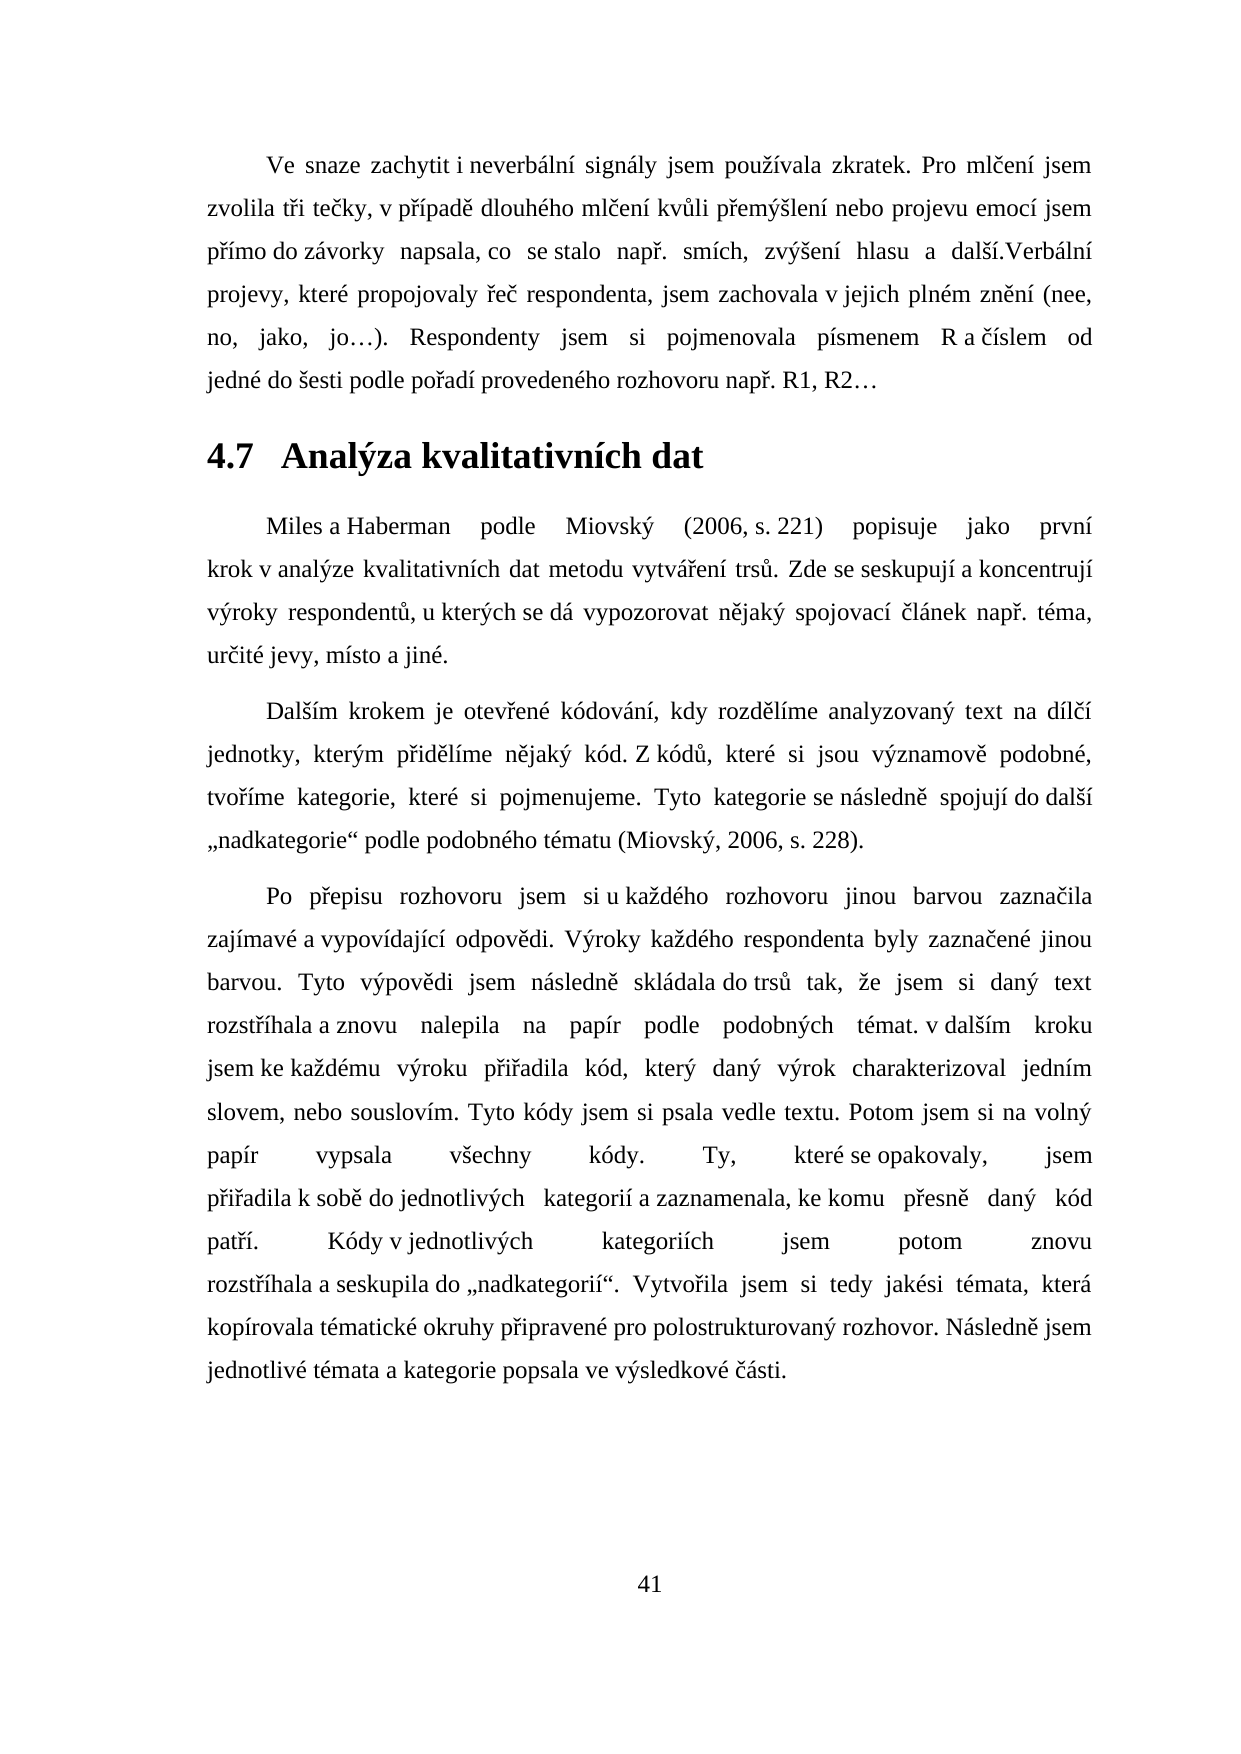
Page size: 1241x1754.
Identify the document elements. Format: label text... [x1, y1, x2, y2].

text Dalším krokem je otevřené kódování, kdy rozdělíme analyzovaný text na dílčí jednotky, kterým přidělíme nějaký kód. Z kódů, které si jsou významově podobné, tvoříme kategorie, které si pojmenujeme. Tyto kategorie se následně spojují do další „nadkategorie“ podle podobného tématu (Miovský, 2006, s. 228). [207, 696, 1092, 854]
text Po přepisu rozhovoru jsem si u každého rozhovoru jinou barvou zaznačila zajímavé a vypovídající odpovědi. Výroky každého respondenta byly zaznačené jinou barvou. Tyto výpovědi jsem následně skládala do trsů tak, že jsem si daný text rozstříhala a znovu nalepila na papír podle podobných témat. v dalším kroku jsem ke každému výroku přiřadila kód, který daný výrok charakterizoval jedním slovem, nebo souslovím. Tyto kódy jsem si psala vedle textu. Potom jsem si na volný papír vypsala všechny kódy. Ty, které se opakovaly, jsem přiřadila k sobě do jednotlivých kategorií a zaznamenala, ke komu přesně daný kód patří. Kódy v jednotlivých kategoriích jsem potom znovu rozstříhala a seskupila do „nadkategorií“. Vytvořila jsem si tedy jakési témata, která kopírovala tématické okruhy připravené pro polostrukturovaný rozhovor. Následně jsem jednotlivé témata a kategorie popsala ve výsledkové části. [207, 881, 1092, 1384]
text Ve snaze zachytit i neverbální signály jsem používala zkratek. Pro mlčení jsem zvolila tři tečky, v případě dlouhého mlčení kvůli přemýšlení nebo projevu emocí jsem přímo do závorky napsala, co se stalo např. smích, zvýšení hlasu a další.Verbální projevy, které propojovaly řeč respondenta, jsem zachovala v jejich plném znění (nee, no, jako, jo…). Respondenty jsem si pojmenovala písmenem R a číslem od jedné do šesti podle pořadí provedeného rozhovoru např. R1, R2… [207, 150, 1092, 394]
subtitle Analýza kvalitativních dat [207, 434, 1092, 477]
text Miles a Haberman podle Miovský (2006, s. 221) popisuje jako první krok v analýze kvalitativních dat metodu vytváření trsů. Zde se seskupují a koncentrují výroky respondentů, u kterých se dá vypozorovat nějaký spojovací článek např. téma, určité jevy, místo a jiné. [207, 511, 1092, 669]
